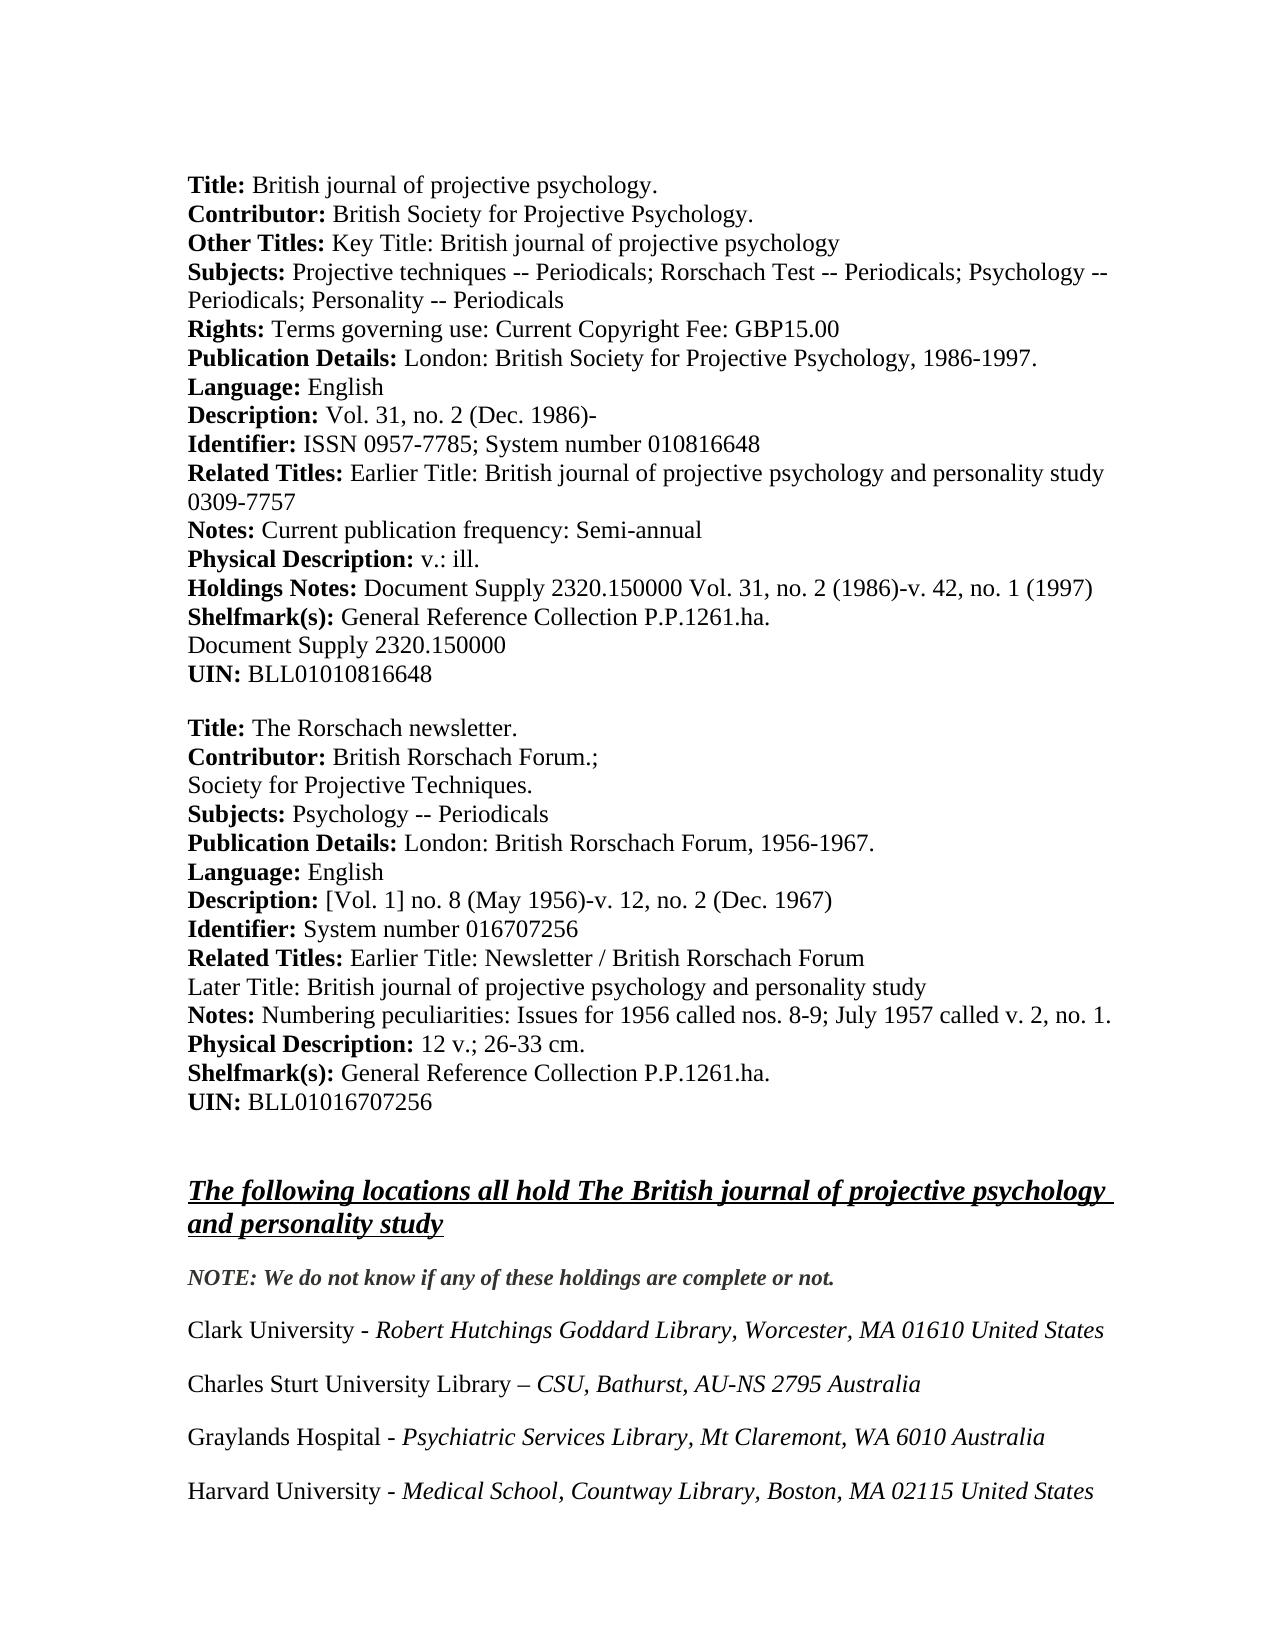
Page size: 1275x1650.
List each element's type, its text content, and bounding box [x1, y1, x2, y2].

text Title: The Rorschach newsletter. [150, 713, 1137, 742]
text Identifier: System number 016707256 [150, 914, 1137, 943]
text Language: English [150, 372, 1137, 400]
text Shelfmark(s): General Reference Collection P.P.1261.ha. [150, 1058, 1137, 1087]
text Identifier: ISSN 0957-7785; System number 010816648 [150, 429, 1137, 458]
text Notes: Numbering peculiarities: Issues for 1956 called nos. 8-9; July 1957 called v. 2, no. 1. [150, 1000, 1137, 1029]
text UIN: BLL01010816648 [150, 659, 1137, 688]
text UIN: BLL01016707256 [150, 1087, 1137, 1115]
text Notes: Current publication frequency: Semi-annual [150, 515, 1137, 544]
text Harvard University - Medical School, Countway Library, Boston, MA 02115 United States [187, 1476, 1137, 1505]
text Other Titles: Key Title: British journal of projective psychology [150, 228, 1137, 257]
text Related Titles: Earlier Title: British journal of projective psychology and personality study 0309-7757 [187, 458, 1137, 515]
text Contributor: British Rorschach Forum.; Society for Projective Techniques. [187, 742, 1137, 799]
text NOTE: We do not know if any of these holdings are complete or not. [150, 1264, 1137, 1291]
text Clark University - Robert Hutchings Goddard Library, Worcester, MA 01610 United States [187, 1315, 1137, 1343]
text Title: British journal of projective psychology. [187, 170, 1137, 199]
text Publication Details: London: British Society for Projective Psychology, 1986-1997. [150, 343, 1137, 372]
text Description: Vol. 31, no. 2 (Dec. 1986)- [150, 400, 1137, 429]
text Related Titles: Earlier Title: Newsletter / British Rorschach Forum Later Title: British journal of projective psychology and personality study [187, 943, 1137, 1000]
text Physical Description: v.: ill. [150, 544, 1137, 573]
text Language: English [150, 857, 1137, 885]
text Charles Sturt University Library – CSU, Bathurst, AU-NS 2795 Australia [187, 1369, 1137, 1397]
text Rights: Terms governing use: Current Copyright Fee: GBP15.00 [150, 314, 1137, 343]
text Description: [Vol. 1] no. 8 (May 1956)-v. 12, no. 2 (Dec. 1967) [150, 885, 1137, 914]
text Contributor: British Society for Projective Psychology. [150, 199, 1137, 228]
text Holdings Notes: Document Supply 2320.150000 Vol. 31, no. 2 (1986)-v. 42, no. 1 (1997) [150, 573, 1137, 602]
text Subjects: Psychology -- Periodicals [150, 799, 1137, 828]
text Shelfmark(s): General Reference Collection P.P.1261.ha. Document Supply 2320.150000 [187, 602, 1137, 659]
text Graylands Hospital - Psychiatric Services Library, Mt Claremont, WA 6010 Australia [187, 1422, 1137, 1451]
text Subjects: Projective techniques -- Periodicals; Rorschach Test -- Periodicals; Psychology -- Periodicals; Personality -- Periodicals [187, 257, 1137, 314]
text Publication Details: London: British Rorschach Forum, 1956-1967. [150, 828, 1137, 857]
text Physical Description: 12 v.; 26-33 cm. [150, 1029, 1137, 1058]
text The following locations all hold The British journal of projective psychology and personality study [187, 1173, 1137, 1240]
